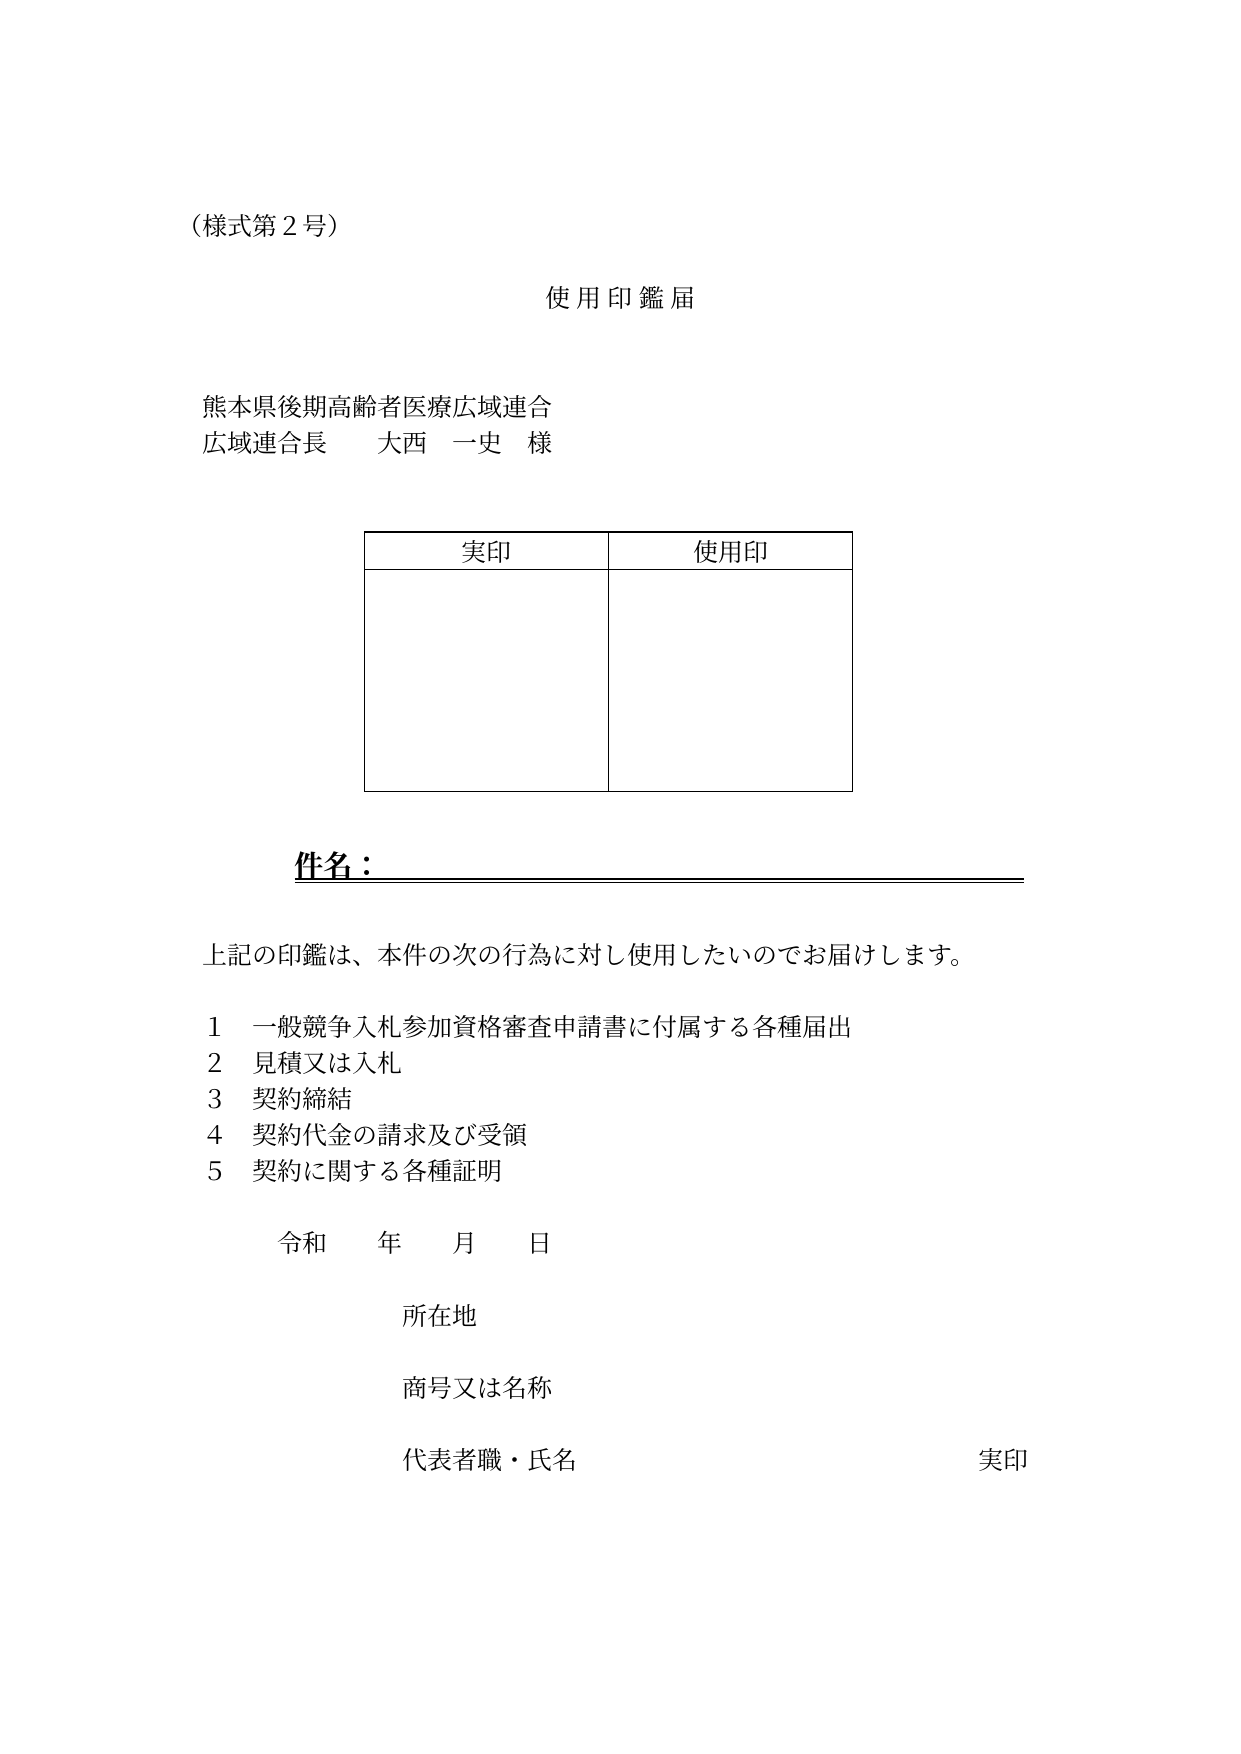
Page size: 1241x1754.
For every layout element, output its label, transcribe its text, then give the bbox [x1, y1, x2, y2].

text 上記の印鑑は、本件の次の行為に対し使用したいのでお届けします。 [177, 936, 1063, 972]
text ３ 契約締結 [177, 1080, 1063, 1116]
text １ 一般競争入札参加資格審査申請書に付属する各種届出 [177, 1008, 1063, 1044]
text 代表者職・氏名 実印 [177, 1440, 1063, 1476]
text ５ 契約に関する各種証明 [177, 1152, 1063, 1188]
text 熊本県後期高齢者医療広域連合 [177, 387, 1063, 423]
text ４ 契約代金の請求及び受領 [177, 1116, 1063, 1152]
table_cell [365, 570, 608, 791]
text （様式第２号） [177, 207, 1063, 243]
table_header 実印 [365, 533, 608, 568]
text 件名： [177, 828, 1063, 900]
table_header 使用印 [609, 533, 852, 568]
text 所在地 [177, 1296, 1063, 1332]
text 使 用 印 鑑 届 [177, 279, 1063, 315]
text 広域連合長 大西 一史 様 [177, 423, 1063, 459]
text ２ 見積又は入札 [177, 1044, 1063, 1080]
text 令和 年 月 日 [177, 1224, 1063, 1260]
text 商号又は名称 [177, 1368, 1063, 1404]
table_cell [609, 570, 852, 791]
